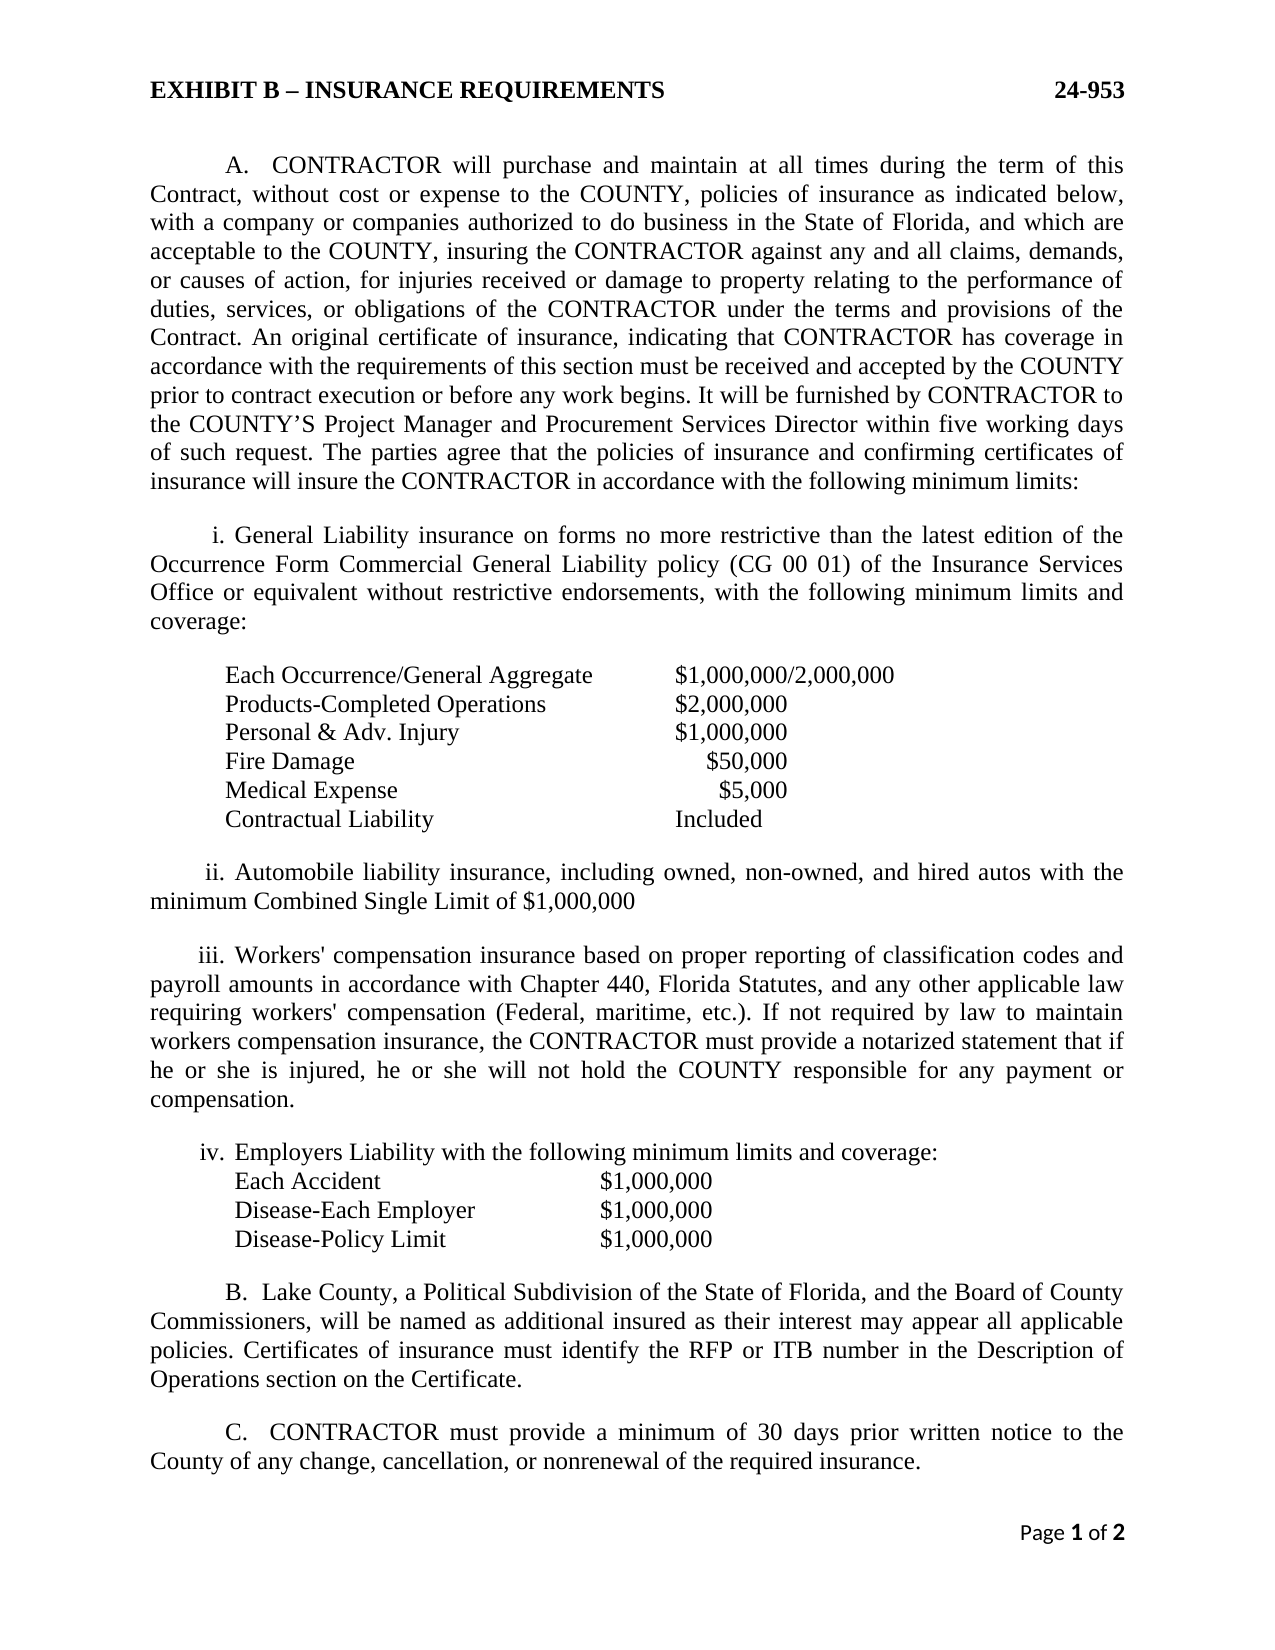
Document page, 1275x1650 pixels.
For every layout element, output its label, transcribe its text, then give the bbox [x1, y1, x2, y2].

text Disease-Policy Limit $1,000,000 [150, 1224, 1125, 1252]
list Employers Liability with the following minimum limits and coverage: [150, 1137, 1125, 1166]
list General Liability insurance on forms no more restrictive than the latest edition of the Occurrence Form Commercial General Liability policy (CG 00 01) of the Insurance Services Office or equivalent without restrictive endorsements, with the following minimum limits and coverage: [150, 520, 1125, 635]
text Medical Expense $5,000 [150, 775, 1125, 804]
text Disease-Each Employer $1,000,000 [150, 1195, 1125, 1224]
text Personal & Adv. Injury $1,000,000 [150, 717, 1125, 746]
text Contractual Liability Included [150, 804, 1125, 832]
list Automobile liability insurance, including owned, non-owned, and hired autos with the minimum Combined Single Limit of $1,000,000 [150, 857, 1125, 915]
list Workers' compensation insurance based on proper reporting of classification codes and payroll amounts in accordance with Chapter 440, Florida Statutes, and any other applicable law requiring workers' compensation (Federal, maritime, etc.). If not required by law to maintain workers compensation insurance, the CONTRACTOR must provide a notarized statement that if he or she is injured, he or she will not hold the COUNTY responsible for any payment or compensation. [150, 940, 1125, 1112]
text Products-Completed Operations $2,000,000 [150, 689, 1125, 717]
text C. CONTRACTOR must provide a minimum of 30 days prior written notice to the County of any change, cancellation, or nonrenewal of the required insurance. [150, 1417, 1125, 1475]
text Fire Damage $50,000 [150, 746, 1125, 775]
text B. Lake County, a Political Subdivision of the State of Florida, and the Board of County Commissioners, will be named as additional insured as their interest may appear all applicable policies. Certificates of insurance must identify the RFP or ITB number in the Description of Operations section on the Certificate. [150, 1277, 1125, 1392]
text A. CONTRACTOR will purchase and maintain at all times during the term of this Contract, without cost or expense to the COUNTY, policies of insurance as indicated below, with a company or companies authorized to do business in the State of Florida, and which are acceptable to the COUNTY, insuring the CONTRACTOR against any and all claims, demands, or causes of action, for injuries received or damage to property relating to the performance of duties, services, or obligations of the CONTRACTOR under the terms and provisions of the Contract. An original certificate of insurance, indicating that CONTRACTOR has coverage in accordance with the requirements of this section must be received and accepted by the COUNTY prior to contract execution or before any work begins. It will be furnished by CONTRACTOR to the COUNTY’S Project Manager and Procurement Services Director within five working days of such request. The parties agree that the policies of insurance and confirming certificates of insurance will insure the CONTRACTOR in accordance with the following minimum limits: [150, 150, 1125, 495]
text Each Accident $1,000,000 [150, 1166, 1125, 1195]
text Each Occurrence/General Aggregate $1,000,000/2,000,000 [150, 660, 1125, 689]
